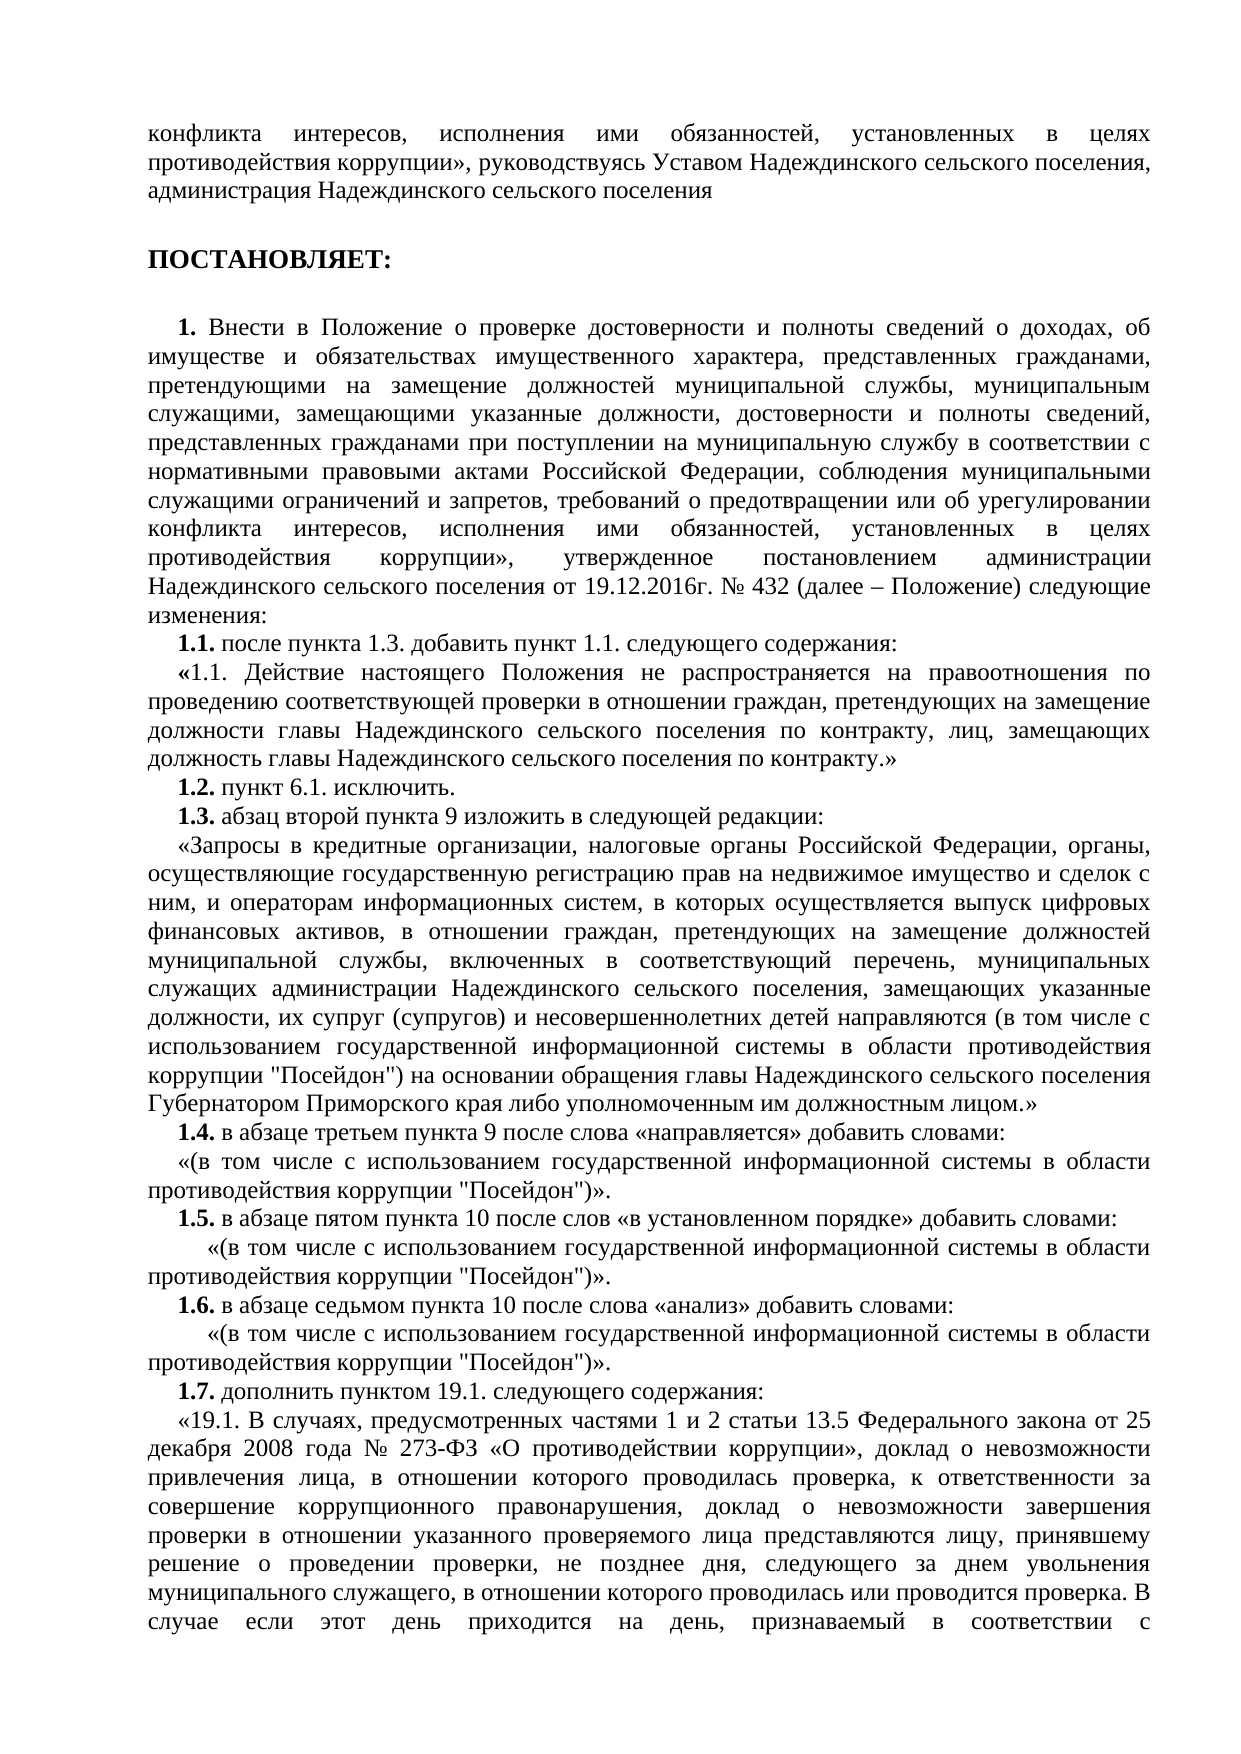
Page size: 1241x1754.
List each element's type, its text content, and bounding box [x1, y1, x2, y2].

text 1.1. после пункта 1.3. добавить пункт 1.1. следующего содержания: [148, 628, 1152, 657]
text «(в том числе с использованием государственной информационной системы в области противодействия коррупции "Посейдон")». [148, 1146, 1152, 1203]
text 1.7. дополнить пунктом 19.1. следующего содержания: [148, 1376, 1152, 1405]
text 1.4. в абзаце третьем пункта 9 после слова «направляется» добавить словами: [148, 1117, 1152, 1146]
text 1.2. пункт 6.1. исключить. [148, 772, 1152, 801]
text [148, 1405, 1152, 1635]
text «Запросы в кредитные организации, налоговые органы Российской Федерации, органы, осуществляющие государственную регистрацию прав на недвижимое имущество и сделок с ним, и операторам информационных систем, в которых осуществляется выпуск цифровых финансовых активов, в отношении граждан, претендующих на замещение должностей муниципальной службы, включенных в соответствующий перечень, муниципальных служащих администрации Надеждинского сельского поселения, замещающих указанные должности, их супруг (супругов) и несовершеннолетних детей направляются (в том числе с использованием государственной информационной системы в области противодействия коррупции "Посейдон") на основании обращения главы Надеждинского сельского поселения Губернатором Приморского края либо уполномоченным им должностным лицом.» [148, 830, 1152, 1117]
text 1. Внести в Положение о проверке достоверности и полноты сведений о доходах, об имуществе и обязательствах имущественного характера, представленных гражданами, претендующими на замещение должностей муниципальной службы, муниципальным служащими, замещающими указанные должности, достоверности и полноты сведений, представленных гражданами при поступлении на муниципальную службу в соответствии с нормативными правовыми актами Российской Федерации, соблюдения муниципальными служащими ограничений и запретов, требований о предотвращении или об урегулировании конфликта интересов, исполнения ими обязанностей, установленных в целях противодействия коррупции», утвержденное постановлением администрации Надеждинского сельского поселения от 19.12.2016г. № 432 (далее – Положение) следующие изменения: [148, 312, 1152, 628]
text «1.1. Действие настоящего Положения не распространяется на правоотношения по проведению соответствующей проверки в отношении граждан, претендующих на замещение должности главы Надеждинского сельского поселения по контракту, лиц, замещающих должность главы Надеждинского сельского поселения по контракту.» [148, 657, 1152, 772]
text «(в том числе с использованием государственной информационной системы в области противодействия коррупции "Посейдон")». [148, 1318, 1152, 1376]
text 1.6. в абзаце седьмом пункта 10 после слова «анализ» добавить словами: [148, 1290, 1152, 1318]
text 1.5. в абзаце пятом пункта 10 после слов «в установленном порядке» добавить словами: [148, 1203, 1152, 1232]
text «(в том числе с использованием государственной информационной системы в области противодействия коррупции "Посейдон")». [148, 1232, 1152, 1290]
text 1.3. абзац второй пункта 9 изложить в следующей редакции: [148, 801, 1152, 830]
text ПОСТАНОВЛЯЕТ: [148, 243, 1152, 274]
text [148, 118, 1152, 204]
